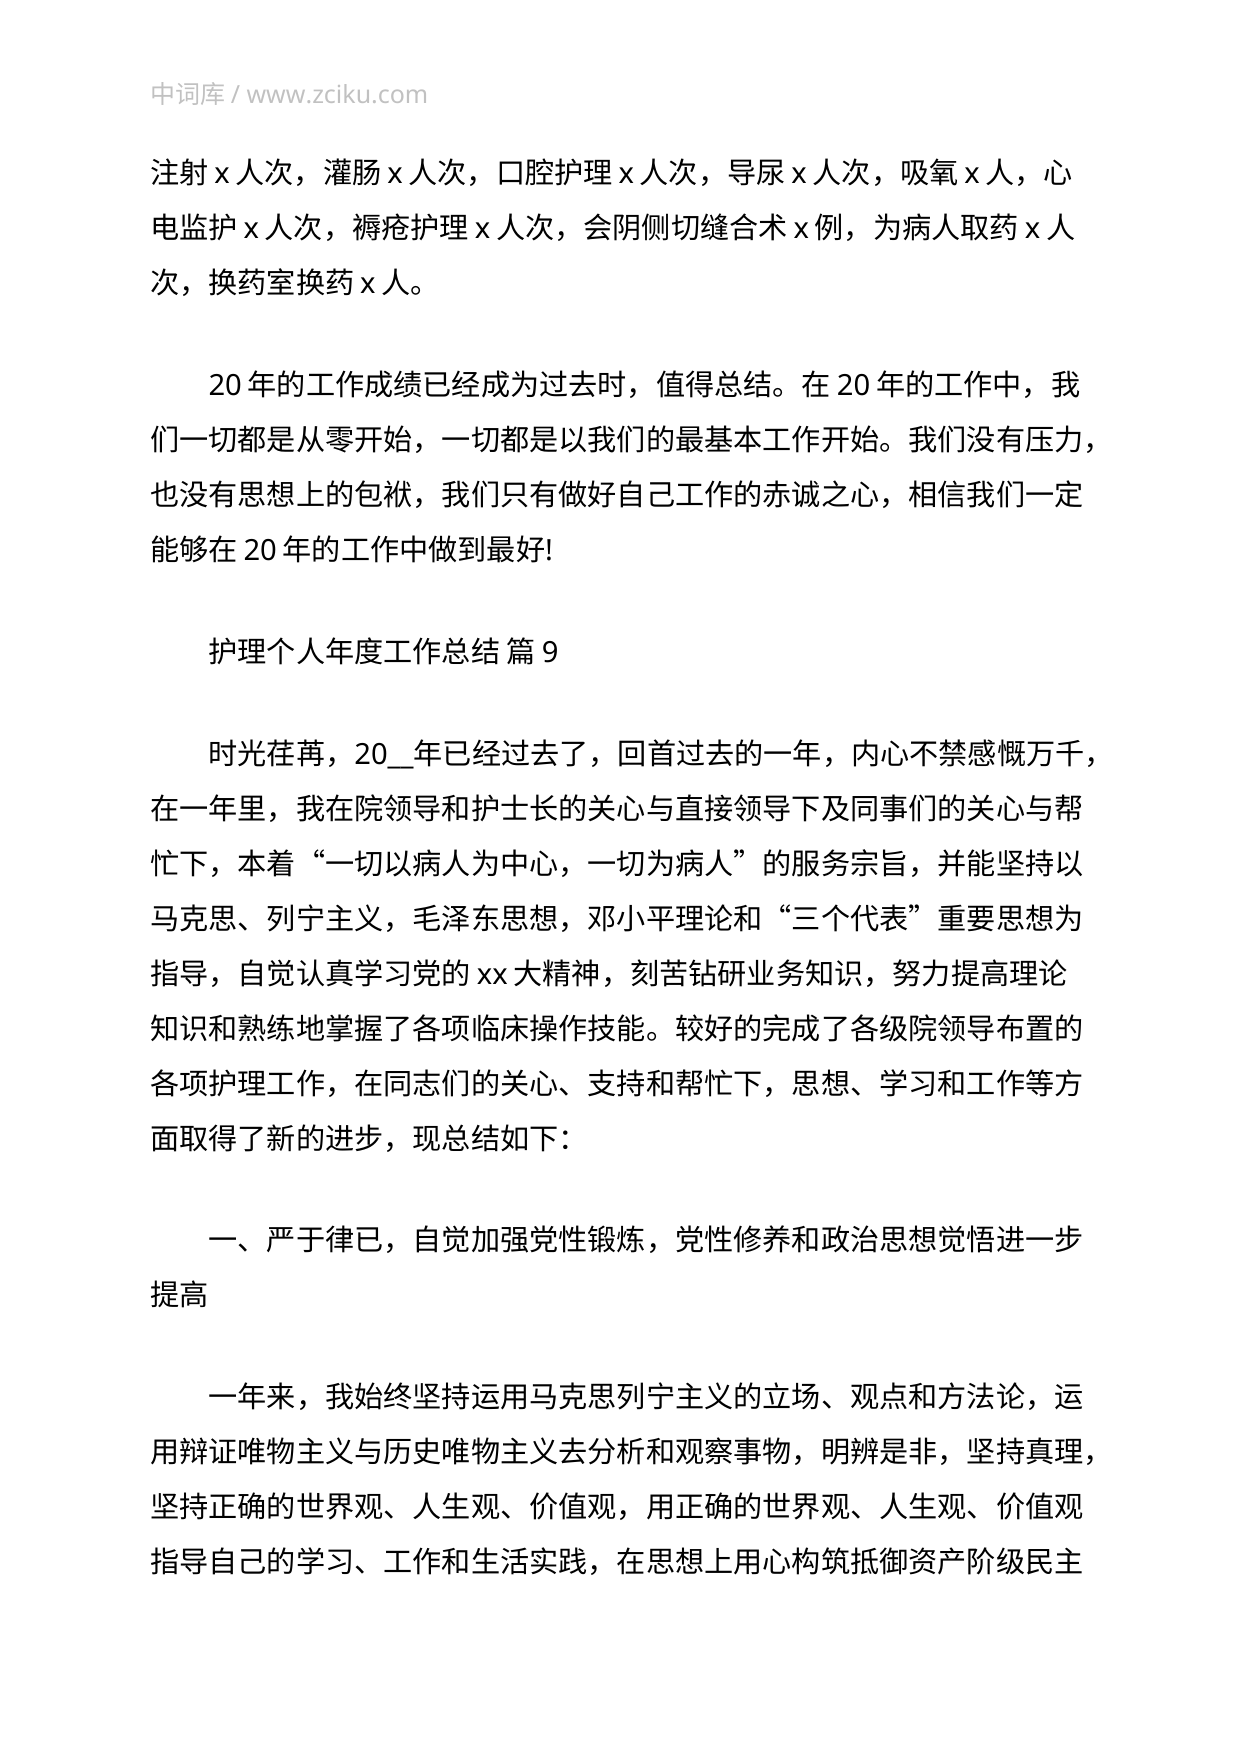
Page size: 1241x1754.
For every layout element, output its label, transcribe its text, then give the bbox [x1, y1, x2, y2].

text 时光荏苒，20__年已经过去了，回首过去的一年，内心不禁感慨万千，在一年里，我在院领导和护士长的关心与直接领导下及同事们的关心与帮忙下，本着“一切以病人为中心，一切为病人”的服务宗旨，并能坚持以马克思、列宁主义，毛泽东思想，邓小平理论和“三个代表”重要思想为指导，自觉认真学习党的xx大精神，刻苦钻研业务知识，努力提高理论知识和熟练地掌握了各项临床操作技能。较好的完成了各级院领导布置的各项护理工作，在同志们的关心、支持和帮忙下，思想、学习和工作等方面取得了新的进步，现总结如下： [150, 731, 1090, 1157]
text 20年的工作成绩已经成为过去时，值得总结。在20年的工作中，我们一切都是从零开始，一切都是以我们的最基本工作开始。我们没有压力，也没有思想上的包袱，我们只有做好自己工作的赤诚之心，相信我们一定能够在20年的工作中做到最好! [150, 362, 1090, 569]
text 护理个人年度工作总结 篇9 [150, 629, 1090, 671]
text 一、严于律已，自觉加强党性锻炼，党性修养和政治思想觉悟进一步提高 [150, 1217, 1090, 1314]
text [150, 150, 1090, 302]
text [150, 1374, 1090, 1581]
